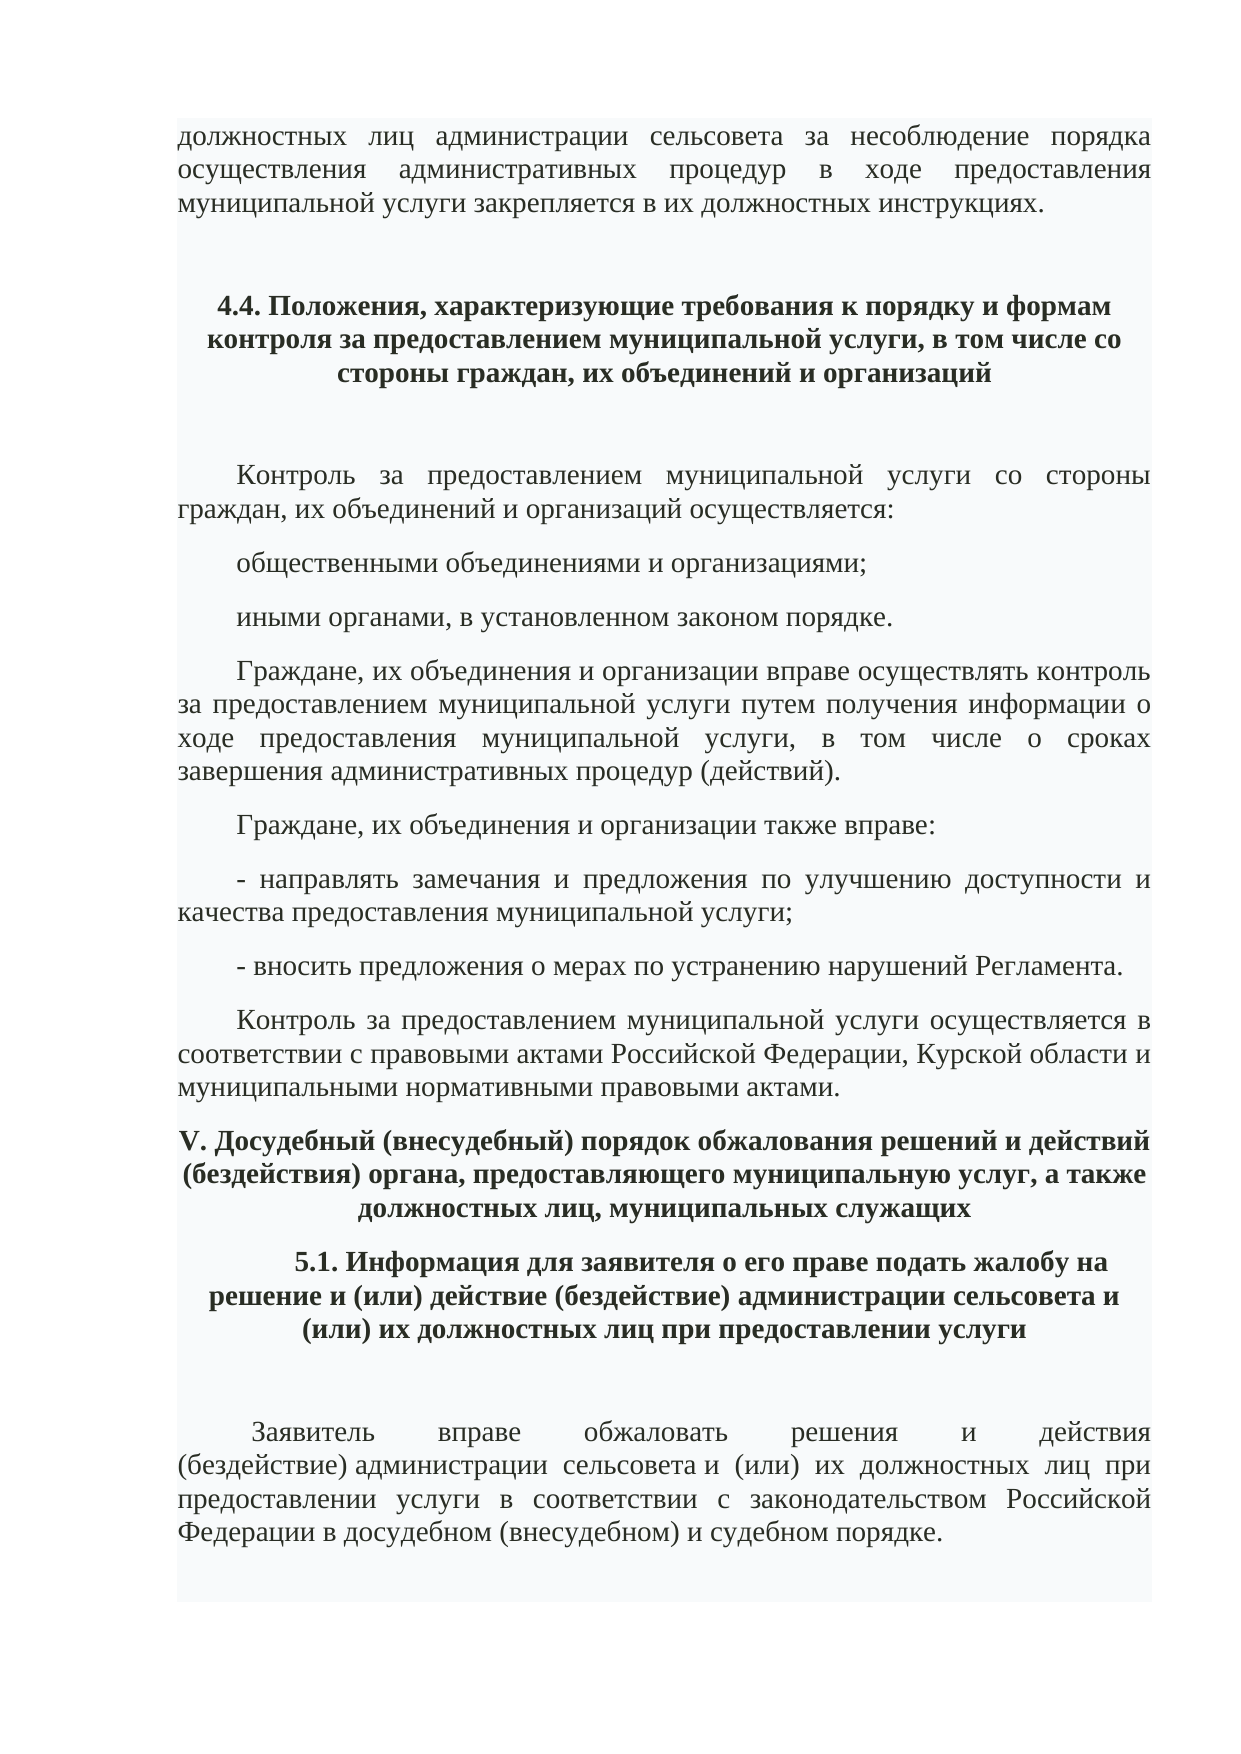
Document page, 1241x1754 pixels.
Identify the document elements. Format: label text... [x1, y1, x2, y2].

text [177, 118, 1152, 219]
text иными органами, в установленном законом порядке. [177, 599, 1152, 632]
text 4.4. Положения, характеризующие требования к порядку и формам контроля за предоставлением муниципальной услуги, в том числе со стороны граждан, их объединений и организаций [177, 288, 1152, 388]
text Граждане, их объединения и организации вправе осуществлять контроль за предоставлением муниципальной услуги путем получения информации о ходе предоставления муниципальной услуги, в том числе о сроках завершения административных процедур (действий). [177, 653, 1152, 787]
text Контроль за предоставлением муниципальной услуги осуществляется в соответствии с правовыми актами Российской Федерации, Курской области и муниципальными нормативными правовыми актами. [177, 1002, 1152, 1103]
text Контроль за предоставлением муниципальной услуги со стороны граждан, их объединений и организаций осуществляется: [177, 457, 1152, 524]
text Заявитель вправе обжаловать решения и действия (бездействие) администрации сельсовета и (или) их должностных лиц при предоставлении услуги в соответствии с законодательством Российской Федерации в досудебном (внесудебном) и судебном порядке. [177, 1414, 1152, 1548]
text - направлять замечания и предложения по улучшению доступности и качества предоставления муниципальной услуги; [177, 861, 1152, 928]
text Граждане, их объединения и организации также вправе: [177, 807, 1152, 841]
text общественными объединениями и организациями; [177, 545, 1152, 578]
text V. Досудебный (внесудебный) порядок обжалования решений и действий (бездействия) органа, предоставляющего муниципальную услуг, а также должностных лиц, муниципальных служащих [177, 1123, 1152, 1224]
text 5.1. Информация для заявителя о его праве подать жалобу на решение и (или) действие (бездействие) администрации сельсовета и (или) их должностных лиц при предоставлении услуги [177, 1244, 1152, 1345]
text - вносить предложения о мерах по устранению нарушений Регламента. [177, 948, 1152, 982]
